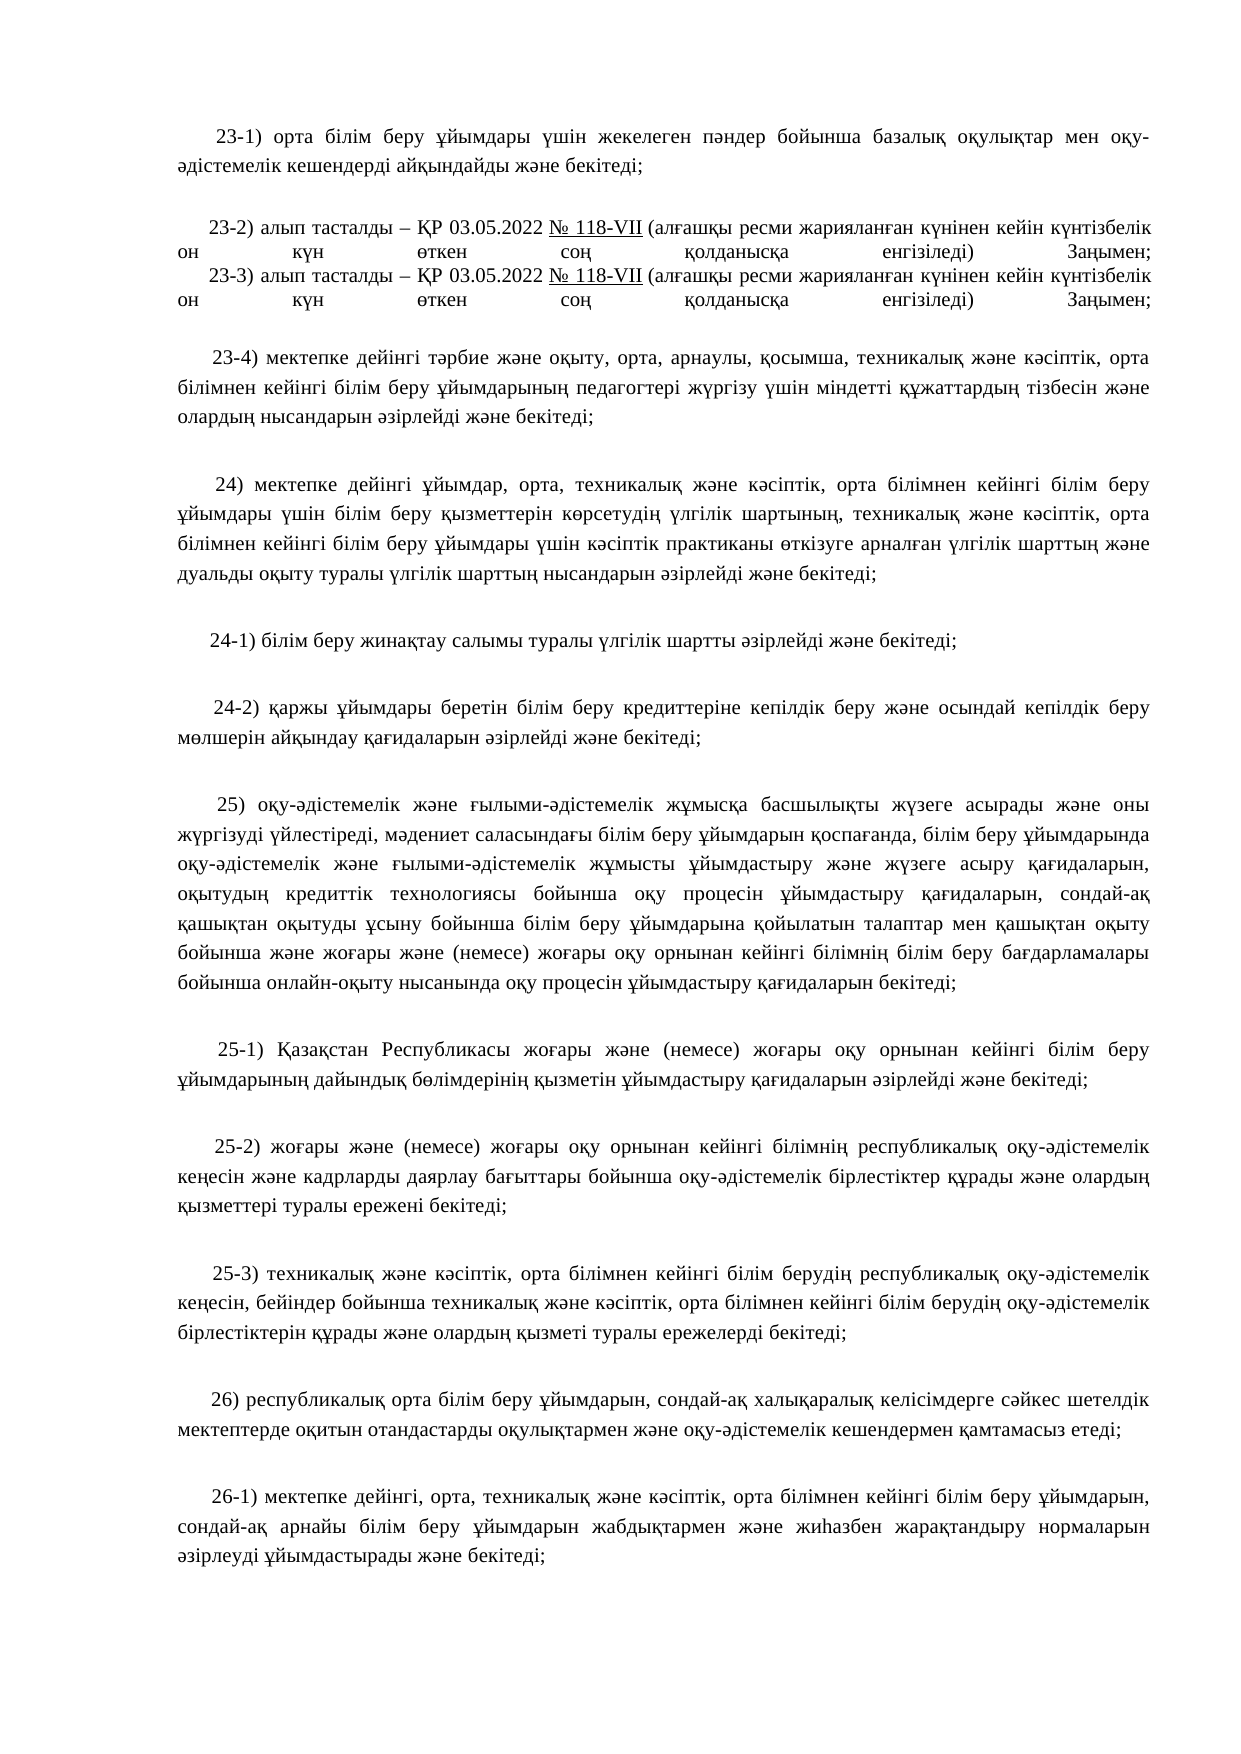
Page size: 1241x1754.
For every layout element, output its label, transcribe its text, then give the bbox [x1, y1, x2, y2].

text 26-1) мектепке дейiнгi, орта, техникалық және кәсiптiк, орта білімнен кейінгі бiлiм беру ұйымдарын, сондай-ақ арнайы білім беру ұйымдарын жабдықтармен және жиһазбен жарақтандыру нормаларын әзiрлеудi ұйымдастырады және бекiтедi; [177, 1478, 1152, 1567]
text 25-3) техникалық және кәсіптік, орта білімнен кейінгі білім берудің республикалық оқу-әдістемелік кеңесін, бейіндер бойынша техникалық және кәсіптік, орта білімнен кейінгі білім берудің оқу-әдістемелік бірлестіктерін құрады және олардың қызметі туралы ережелерді бекітеді; [177, 1255, 1152, 1344]
text 23-1) орта білім беру ұйымдары үшін жекелеген пәндер бойынша базалық оқулықтар мен оқу-әдістемелік кешендерді айқындайды және бекітеді; [177, 118, 1152, 177]
text 23-2) алып тасталды – ҚР 03.05.2022 № 118-VII (алғашқы ресми жарияланған күнінен кейін күнтізбелік он күн өткен соң қолданысқа енгізіледі) Заңымен; 23-3) алып тасталды – ҚР 03.05.2022 № 118-VII (алғашқы ресми жарияланған күнінен кейін күнтізбелік он күн өткен соң қолданысқа енгізіледі) Заңымен; [177, 215, 1152, 339]
text 24-2) қаржы ұйымдары беретін білім беру кредиттеріне кепілдік беру және осындай кепілдік беру мөлшерін айқындау қағидаларын әзірлейді және бекітеді; [177, 689, 1152, 749]
text 24-1) білім беру жинақтау салымы туралы үлгілік шартты әзірлейді және бекітеді; [177, 622, 1152, 652]
text 23-4) мектепке дейінгі тәрбие және оқыту, орта, арнаулы, қосымша, техникалық және кәсіптік, орта білімнен кейінгі білім беру ұйымдарының педагогтері жүргізу үшін міндетті құжаттардың тізбесін және олардың нысандарын әзірлейді және бекітеді; [177, 339, 1152, 428]
text 25) оқу-әдістемелік және ғылыми-әдістемелік жұмысқа басшылықты жүзеге асырады және оны жүргізуді үйлестіреді, мәдениет саласындағы білім беру ұйымдарын қоспағанда, білім беру ұйымдарында оқу-әдістемелік және ғылыми-әдістемелік жұмысты ұйымдастыру және жүзеге асыру қағидаларын, оқытудың кредиттік технологиясы бойынша оқу процесін ұйымдастыру қағидаларын, сондай-ақ қашықтан оқытуды ұсыну бойынша білім беру ұйымдарына қойылатын талаптар мен қашықтан оқыту бойынша және жоғары және (немесе) жоғары оқу орнынан кейінгі білімнің білім беру бағдарламалары бойынша онлайн-оқыту нысанында оқу процесін ұйымдастыру қағидаларын бекітеді; [177, 786, 1152, 994]
text 25-1) Қазақстан Республикасы жоғары және (немесе) жоғары оқу орнынан кейінгі білім беру ұйымдарының дайындық бөлімдерінің қызметін ұйымдастыру қағидаларын әзірлейді және бекітеді; [177, 1031, 1152, 1091]
text 26) республикалық орта білім беру ұйымдарын, сондай-ақ халықаралық келісімдерге сәйкес шетелдік мектептерде оқитын отандастарды оқулықтармен және оқу-әдістемелік кешендермен қамтамасыз етеді; [177, 1381, 1152, 1441]
text 25-2) жоғары және (немесе) жоғары оқу орнынан кейінгі білімнің республикалық оқу-әдістемелік кеңесін және кадрларды даярлау бағыттары бойынша оқу-әдістемелік бірлестіктер құрады және олардың қызметтері туралы ережені бекітеді; [177, 1128, 1152, 1217]
text 24) мектепке дейінгі ұйымдар, орта, техникалық және кәсіптік, орта білімнен кейінгі білім беру ұйымдары үшін білім беру қызметтерін көрсетудің үлгілік шартының, техникалық және кәсіптік, орта білімнен кейінгі білім беру ұйымдары үшін кәсіптік практиканы өткізуге арналған үлгілік шарттың және дуальды оқыту туралы үлгілік шарттың нысандарын әзірлейді және бекітеді; [177, 466, 1152, 584]
